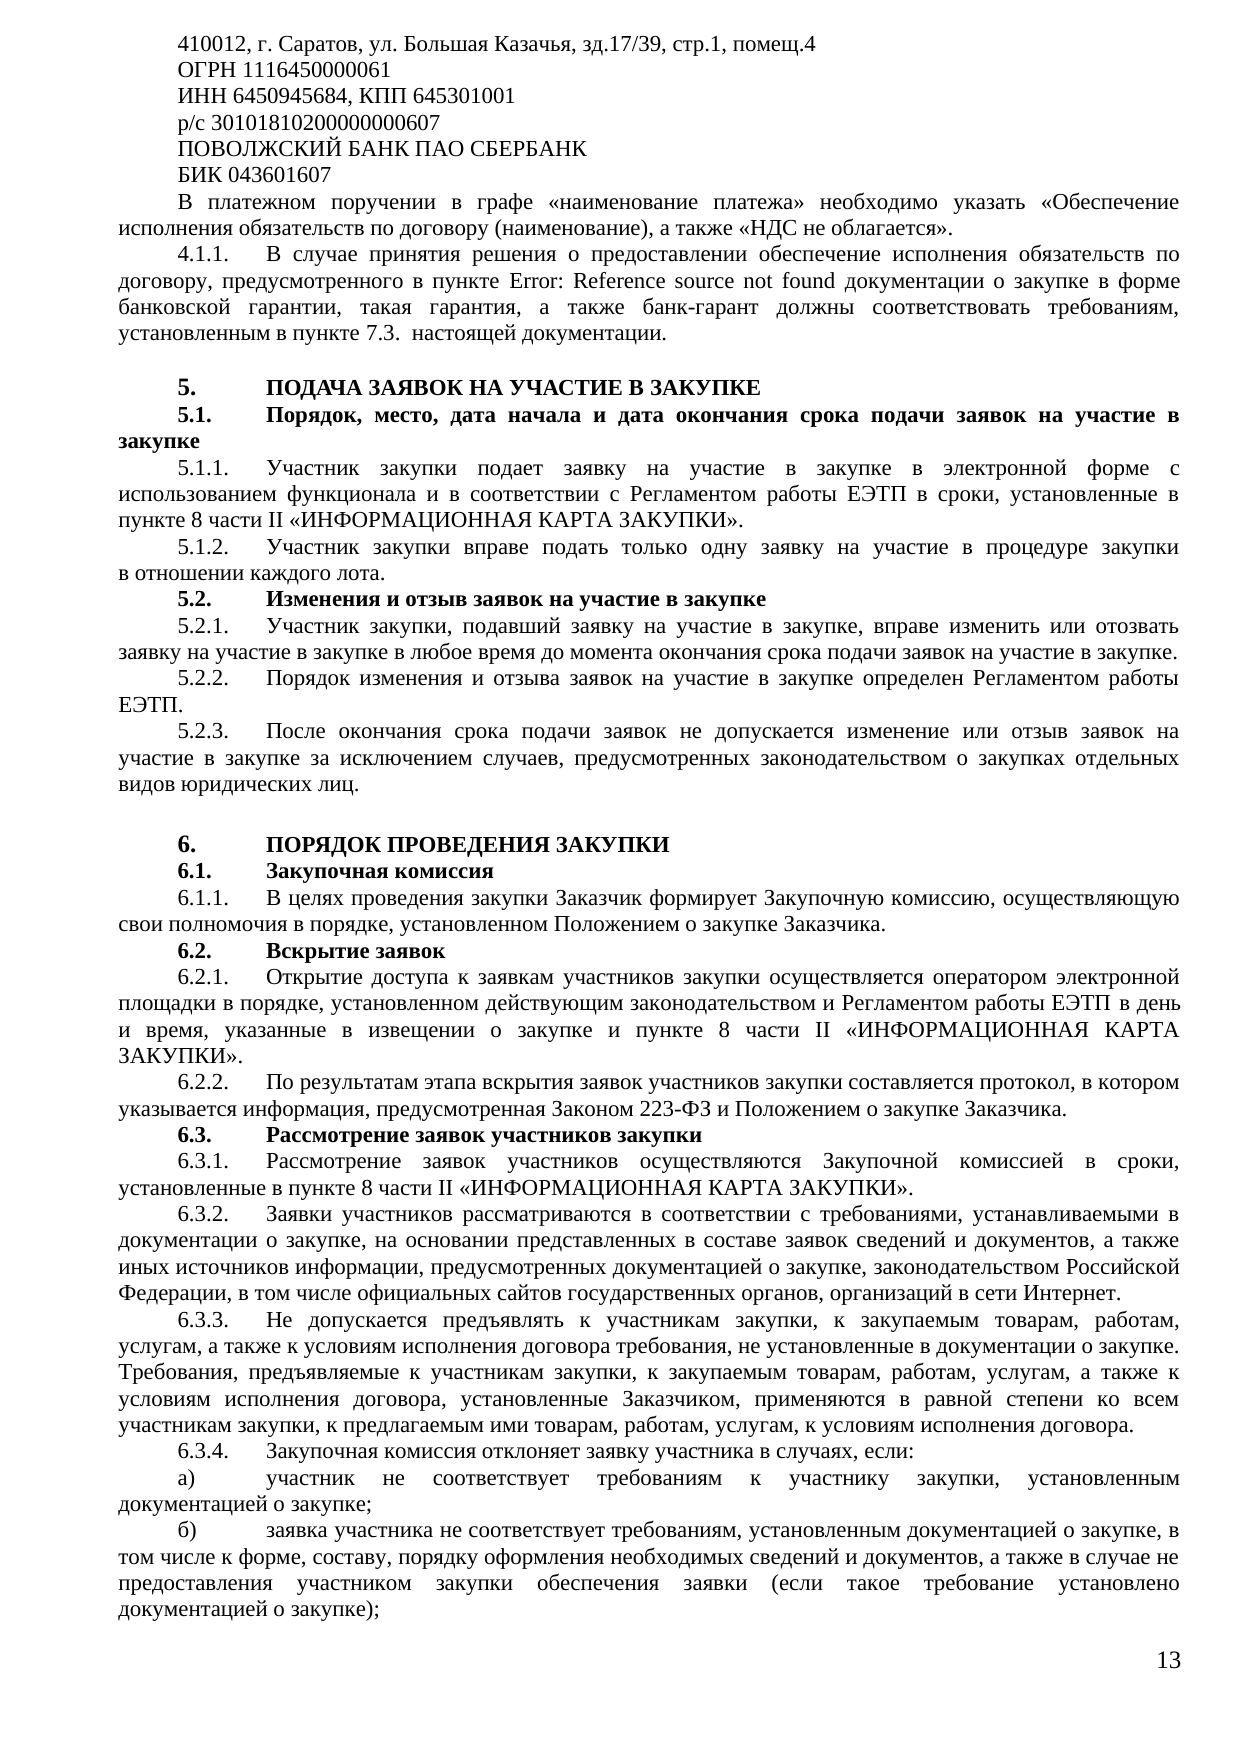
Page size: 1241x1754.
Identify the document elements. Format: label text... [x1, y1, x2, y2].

subtitle ПОРЯДОК ПРОВЕДЕНИЯ ЗАКУПКИ [118, 829, 1181, 858]
subtitle Участник закупки вправе подать только одну заявку на участие в процедуре закупки в отношении каждого лота. [118, 533, 1181, 585]
subtitle По результатам этапа вскрытия заявок участников закупки составляется протокол, в котором указывается информация, предусмотренная Законом 223-ФЗ и Положением о закупке Заказчика. [118, 1068, 1181, 1121]
text ОГРН 1116450000061 [118, 56, 1181, 82]
subtitle Не допускается предъявлять к участникам закупки, к закупаемым товарам, работам, услугам, а также к условиям исполнения договора требования, не установленные в документации о закупке. Требования, предъявляемые к участникам закупки, к закупаемым товарам, работам, услугам, а также к условиям исполнения договора, установленные Заказчиком, применяются в равной степени ко всем участникам закупки, к предлагаемым ими товарам, работам, услугам, к условиям исполнения договора. [118, 1306, 1181, 1437]
text ИНН 6450945684, КПП 645301001 [118, 82, 1181, 109]
subtitle Участник закупки, подавший заявку на участие в закупке, вправе изменить или отозвать заявку на участие в закупке в любое время до момента окончания срока подачи заявок на участие в закупке. [118, 612, 1181, 664]
subtitle Открытие доступа к заявкам участников закупки осуществляется оператором электронной площадки в порядке, установленном действующим законодательством и Регламентом работы ЕЭТП в день и время, указанные в извещении о закупке и пункте 8 части II «ИНФОРМАЦИОННАЯ КАРТА ЗАКУПКИ». [118, 963, 1181, 1068]
subtitle Порядок, место, дата начала и дата окончания срока подачи заявок на участие в закупке [118, 401, 1181, 454]
text ПОВОЛЖСКИЙ БАНК ПАО СБЕРБАНК [118, 135, 1181, 161]
text В платежном поручении в графе «наименование платежа» необходимо указать «Обеспечение исполнения обязательств по договору (наименование), а также «НДС не облагается». [118, 188, 1181, 240]
subtitle Закупочная комиссия [118, 858, 1181, 884]
subtitle Заявки участников рассматриваются в соответствии с требованиями, устанавливаемыми в документации о закупке, на основании представленных в составе заявок сведений и документов, а также иных источников информации, предусмотренных документацией о закупке, законодательством Российской Федерации, в том числе официальных сайтов государственных органов, организаций в сети Интернет. [118, 1200, 1181, 1306]
subtitle Изменения и отзыв заявок на участие в закупке [118, 585, 1181, 612]
text р/с 30101810200000000607 [118, 109, 1181, 135]
subtitle Порядок изменения и отзыва заявок на участие в закупке определен Регламентом работы ЕЭТП. [118, 664, 1181, 717]
subtitle После окончания срока подачи заявок не допускается изменение или отзыв заявок на участие в закупке за исключением случаев, предусмотренных законодательством о закупках отдельных видов юридических лиц. [118, 717, 1181, 796]
subtitle Рассмотрение заявок участников закупки [118, 1121, 1181, 1147]
text БИК 043601607 [118, 161, 1181, 188]
text 410012, г. Саратов, ул. Большая Казачья, зд.17/39, стр.1, помещ.4 [118, 29, 1181, 56]
subtitle В целях проведения закупки Заказчик формирует Закупочную комиссию, осуществляющую свои полномочия в порядке, установленном Положением о закупке Заказчика. [118, 884, 1181, 937]
list заявка участника не соответствует требованиям, установленным документацией о закупке, в том числе к форме, составу, порядку оформления необходимых сведений и документов, а также в случае не предоставления участником закупки обеспечения заявки (если такое требование установлено документацией о закупке); [118, 1516, 1181, 1622]
subtitle ПОДАЧА ЗАЯВОК НА УЧАСТИЕ В ЗАКУПКЕ [118, 372, 1181, 401]
list участник не соответствует требованиям к участнику закупки, установленным документацией о закупке; [118, 1464, 1181, 1516]
subtitle Вскрытие заявок [118, 937, 1181, 963]
subtitle Закупочная комиссия отклоняет заявку участника в случаях, если: [118, 1437, 1181, 1464]
subtitle Участник закупки подает заявку на участие в закупке в электронной форме с использованием функционала и в соответствии с Регламентом работы ЕЭТП в сроки, установленные в пункте 8 части II «ИНФОРМАЦИОННАЯ КАРТА ЗАКУПКИ». [118, 454, 1181, 533]
subtitle Рассмотрение заявок участников осуществляются Закупочной комиссией в сроки, установленные в пункте 8 части II «ИНФОРМАЦИОННАЯ КАРТА ЗАКУПКИ». [118, 1147, 1181, 1200]
